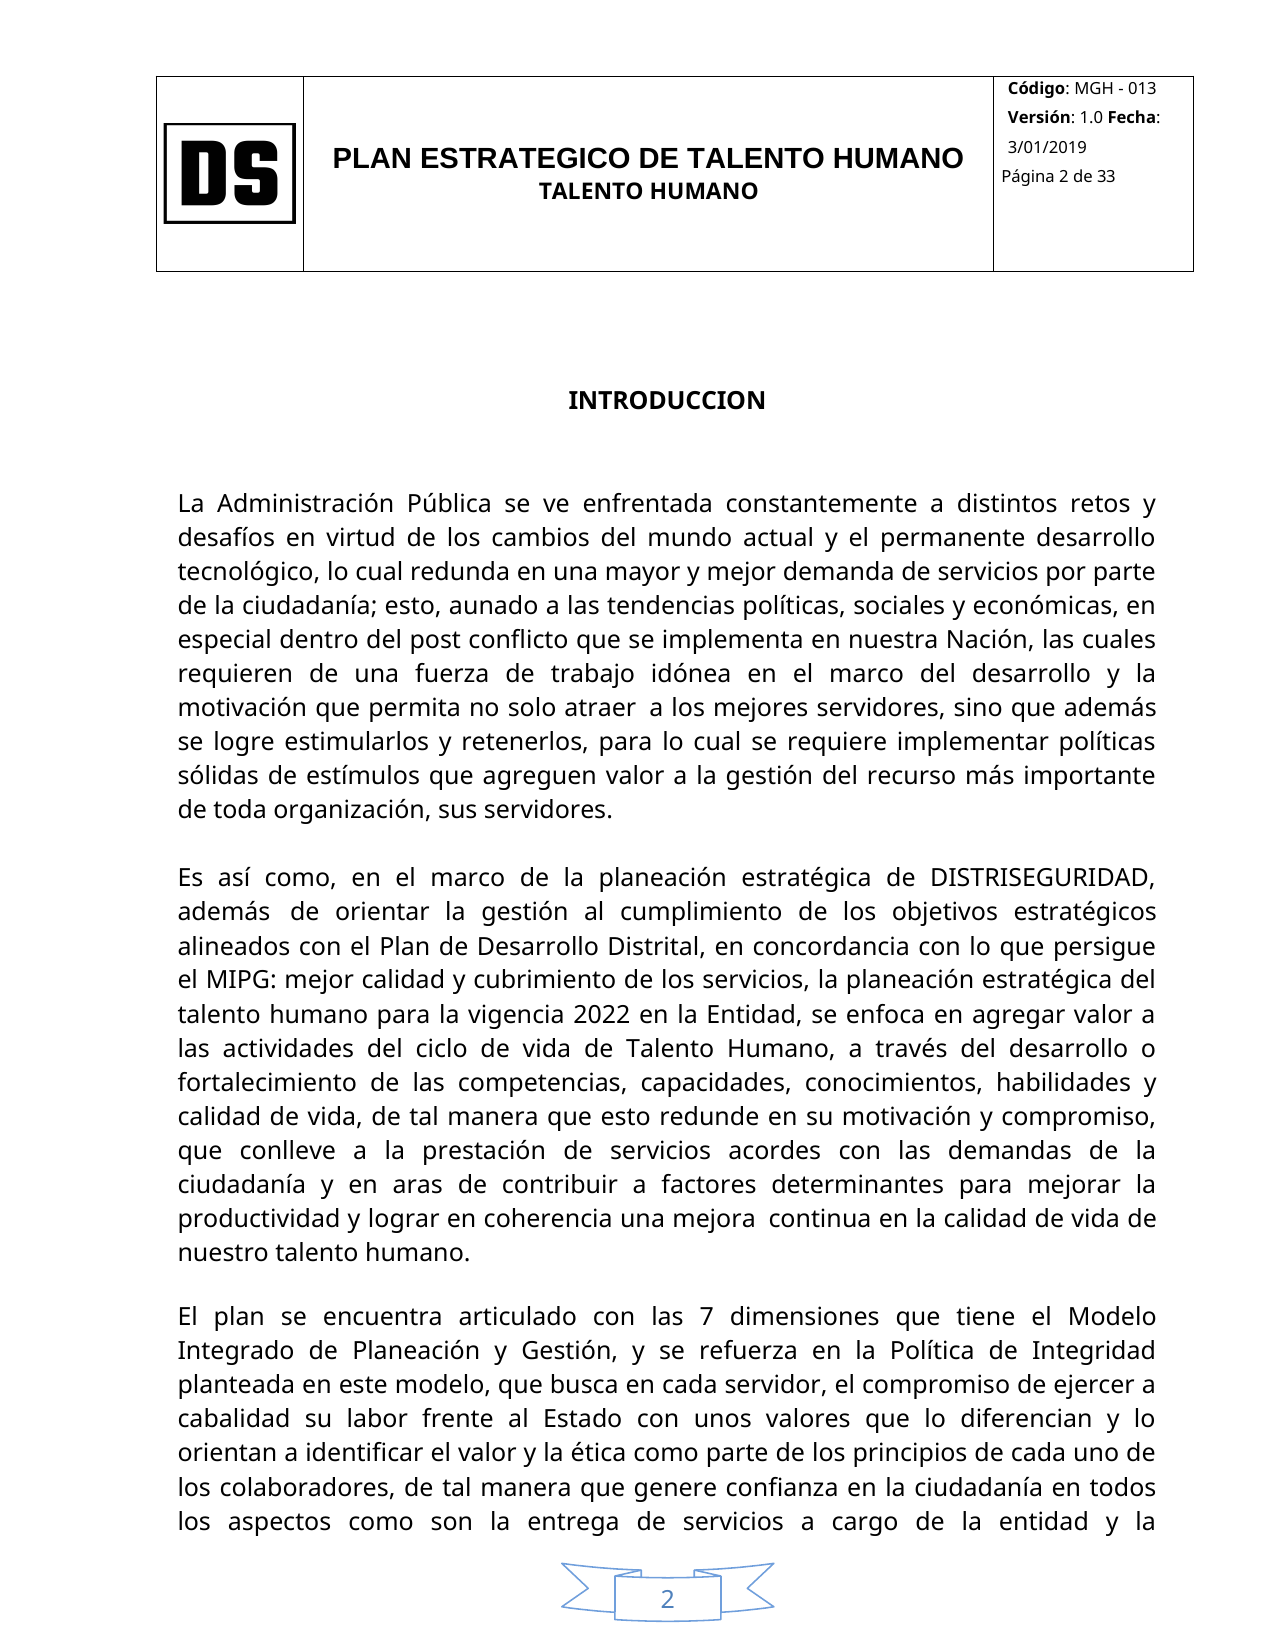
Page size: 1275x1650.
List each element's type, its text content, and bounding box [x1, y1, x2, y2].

subtitle INTRODUCCION [151, 383, 1184, 417]
text La Administración Pública se ve enfrentada constantemente a distintos retos y desafíos en virtud de los cambios del mundo actual y el permanente desarrollo tecnológico, lo cual redunda en una mayor y mejor demanda de servicios por parte de la ciudadanía; esto, aunado a las tendencias políticas, sociales y económicas, en especial dentro del post conflicto que se implementa en nuestra Nación, las cuales requieren de una fuerza de trabajo idónea en el marco del desarrollo y la motivación que permita no solo atraer a los mejores servidores, sino que además se logre estimularlos y retenerlos, para lo cual se requiere implementar políticas sólidas de estímulos que agreguen valor a la gestión del recurso más importante de toda organización, sus servidores. [177, 485, 1157, 826]
picture [163, 123, 296, 224]
text Es así como, en el marco de la planeación estratégica de DISTRISEGURIDAD, además de orientar la gestión al cumplimiento de los objetivos estratégicos alineados con el Plan de Desarrollo Distrital, en concordancia con lo que persigue el MIPG: mejor calidad y cubrimiento de los servicios, la planeación estratégica del talento humano para la vigencia 2022 en la Entidad, se enfoca en agregar valor a las actividades del ciclo de vida de Talento Humano, a través del desarrollo o fortalecimiento de las competencias, capacidades, conocimientos, habilidades y calidad de vida, de tal manera que esto redunde en su motivación y compromiso, que conlleve a la prestación de servicios acordes con las demandas de la ciudadanía y en aras de contribuir a factores determinantes para mejorar la productividad y lograr en coherencia una mejora continua en la calidad de vida de nuestro talento humano. [177, 860, 1158, 1269]
